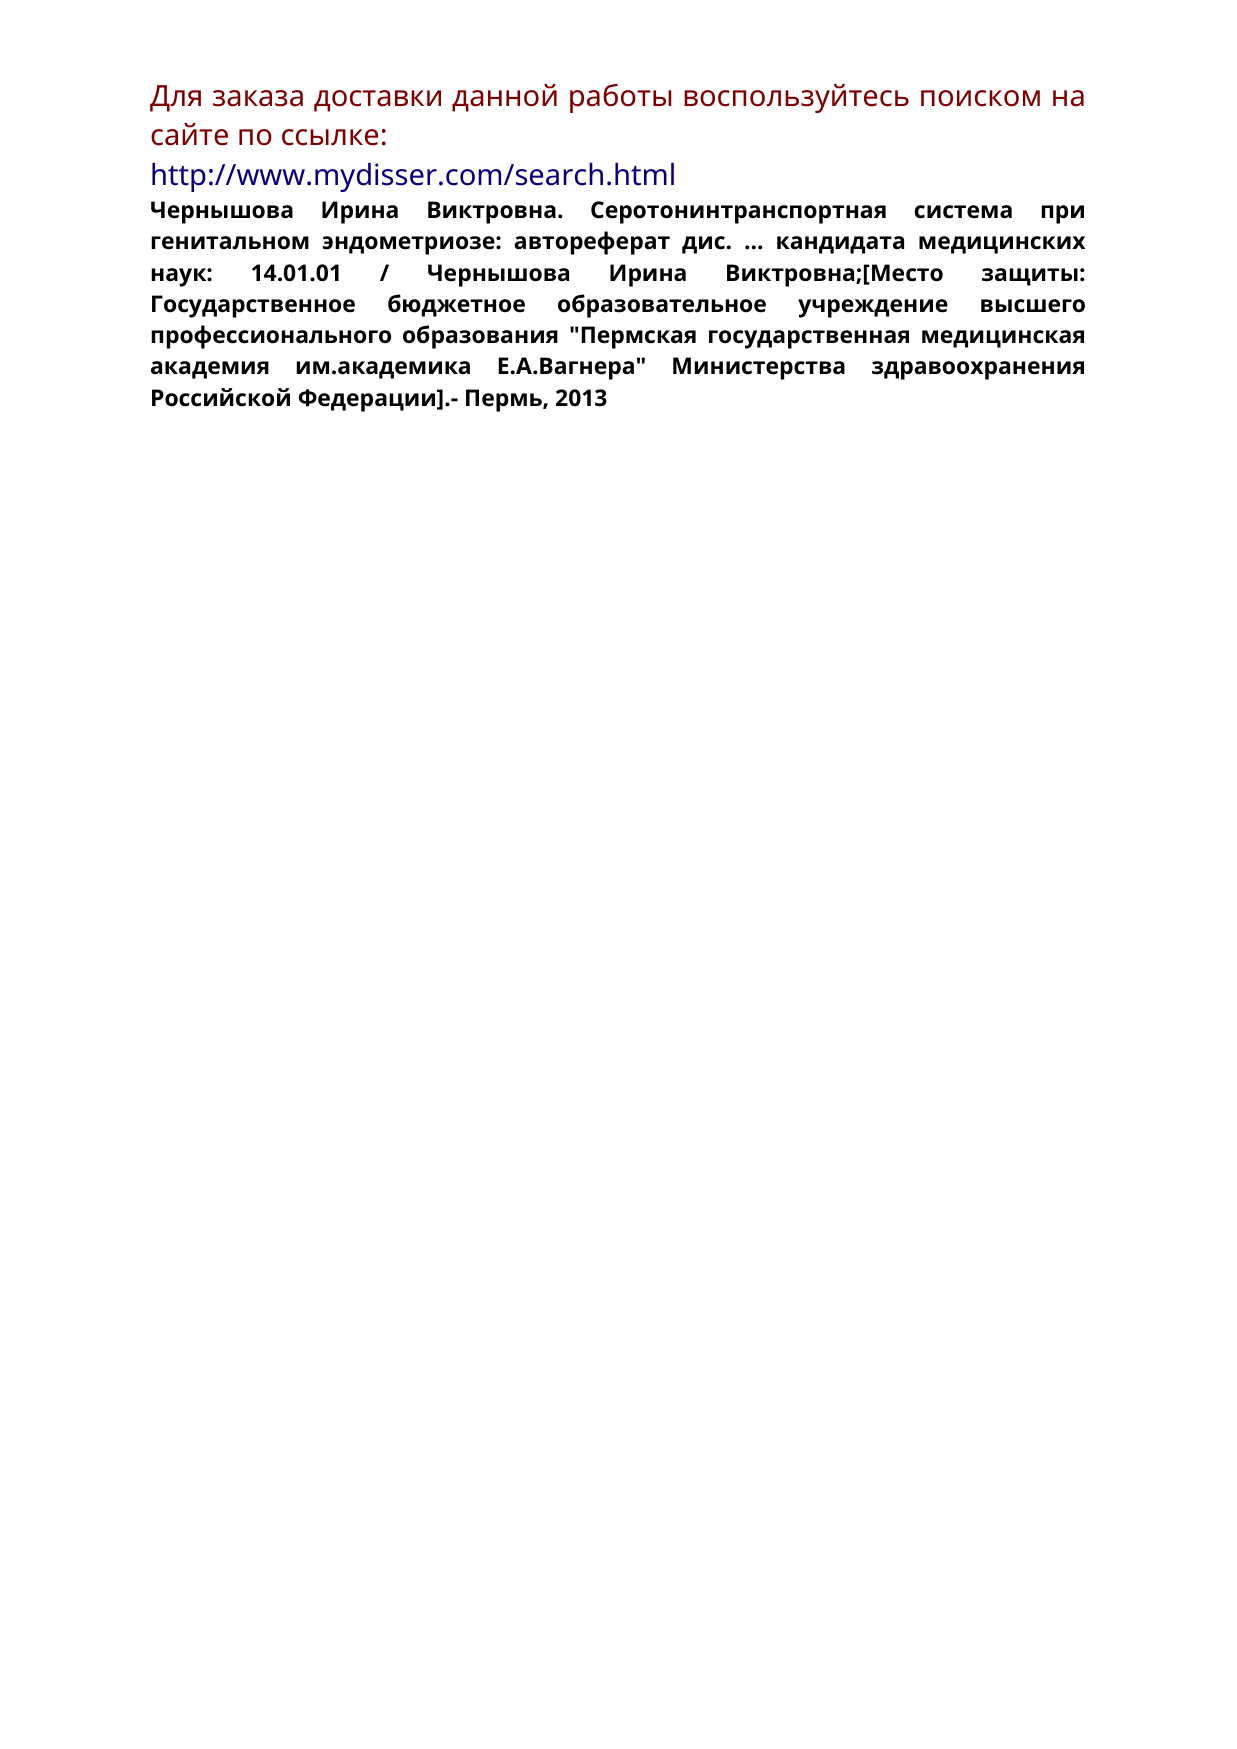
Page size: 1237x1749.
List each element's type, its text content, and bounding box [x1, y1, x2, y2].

text Чернышова Ирина Виктровна. Серотонинтранспортная система при генитальном эндометриозе: автореферат дис. ... кандидата медицинских наук: 14.01.01 / Чернышова Ирина Виктровна;[Место защиты: Государственное бюджетное образовательное учреждение высшего профессионального образования "Пермская государственная медицинская академия им.академика Е.А.Вагнера" Министерства здравоохранения Российской Федерации].- Пермь, 2013 [150, 194, 1086, 413]
